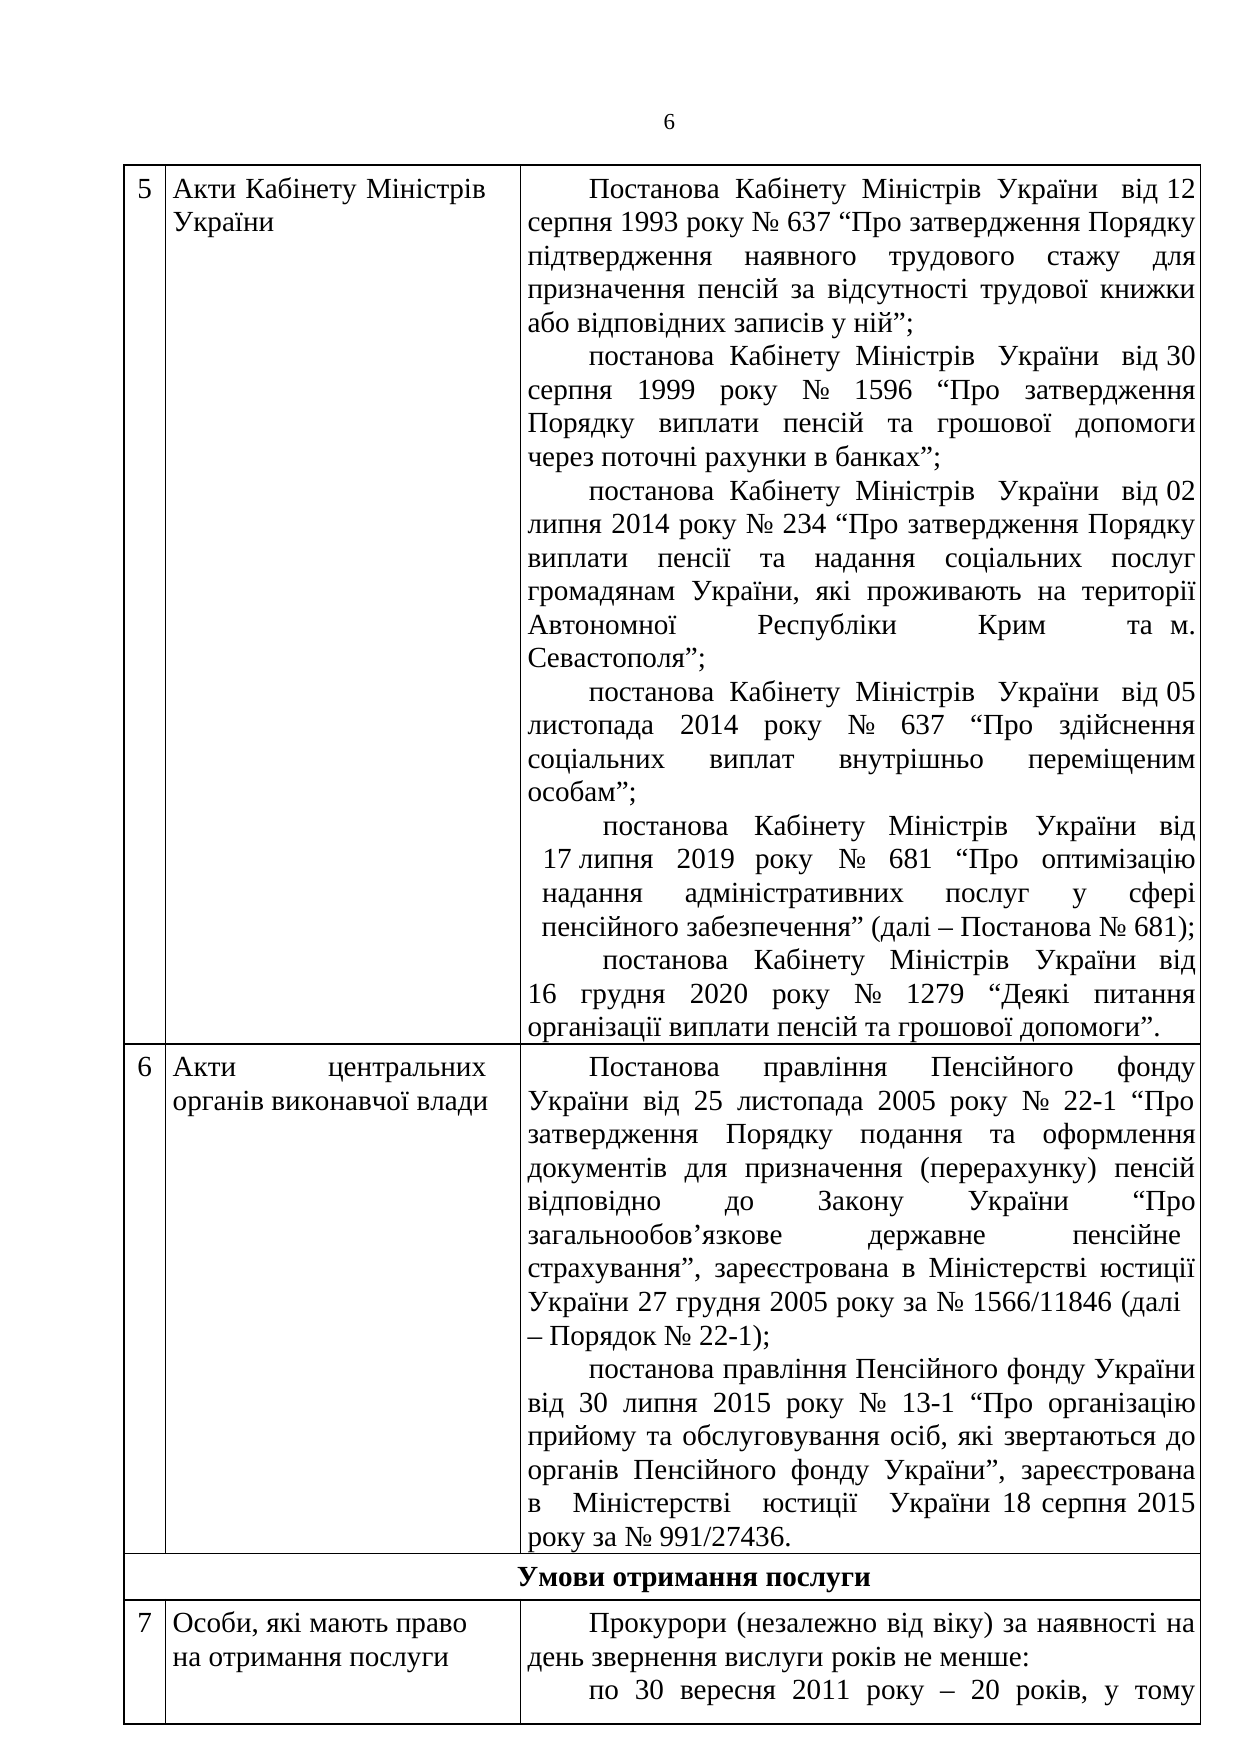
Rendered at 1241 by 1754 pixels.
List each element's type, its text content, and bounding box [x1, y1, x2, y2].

table_cell Акти Кабінету Міністрів України [166, 166, 520, 1043]
table_cell 6 [125, 1045, 165, 1552]
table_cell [166, 1601, 520, 1723]
table_cell 7 [125, 1601, 165, 1723]
table_cell Умови отримання послуги [125, 1554, 1200, 1599]
table_cell Постанова правління Пенсійного фонду України від 25 листопада 2005 року № 22-1 “Про затвердження Порядку подання та оформлення документів для призначення (перерахунку) пенсій відповідно до Закону України “Про загальнообов’язкове державне пенсійне страхування”, зареєстрована в Міністерстві юстиції України 27 грудня 2005 року за № 1566/11846 (далі – Порядок № 22-1); постанова правління Пенсійного фонду України від 30 липня 2015 року № 13-1 “Про організацію прийому та обслуговування осіб, які звертаються до органів Пенсійного фонду України”, зареєстрована в Міністерстві юстиції України 18 серпня 2015 року за № 991/27436. [521, 1045, 1200, 1552]
table_cell Акти центральних органів виконавчої влади [166, 1045, 520, 1552]
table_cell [521, 1601, 1200, 1723]
table_cell 5 [125, 166, 165, 1043]
table_cell Постанова Кабінету Міністрів України від 12 серпня 1993 року № 637 “Про затвердження Порядку підтвердження наявного трудового стажу для призначення пенсій за відсутності трудової книжки або відповідних записів у ній”; постанова Кабінету Міністрів України від 30 серпня 1999 року № 1596 “Про затвердження Порядку виплати пенсій та грошової допомоги через поточні рахунки в банках”; постанова Кабінету Міністрів України від 02 липня 2014 року № 234 “Про затвердження Порядку виплати пенсії та надання соціальних послуг громадянам України, які проживають на території Автономної Республіки Крим та м. Севастополя”; постанова Кабінету Міністрів України від 05 листопада 2014 року № 637 “Про здійснення соціальних виплат внутрішньо переміщеним особам”; постанова Кабінету Міністрів України від 17 липня 2019 року № 681 “Про оптимізацію надання адміністративних послуг у сфері пенсійного забезпечення” (далі – Постанова № 681); постанова Кабінету Міністрів України від 16 грудня 2020 року № 1279 “Деякі питання організації виплати пенсій та грошової допомоги”. [521, 166, 1200, 1043]
